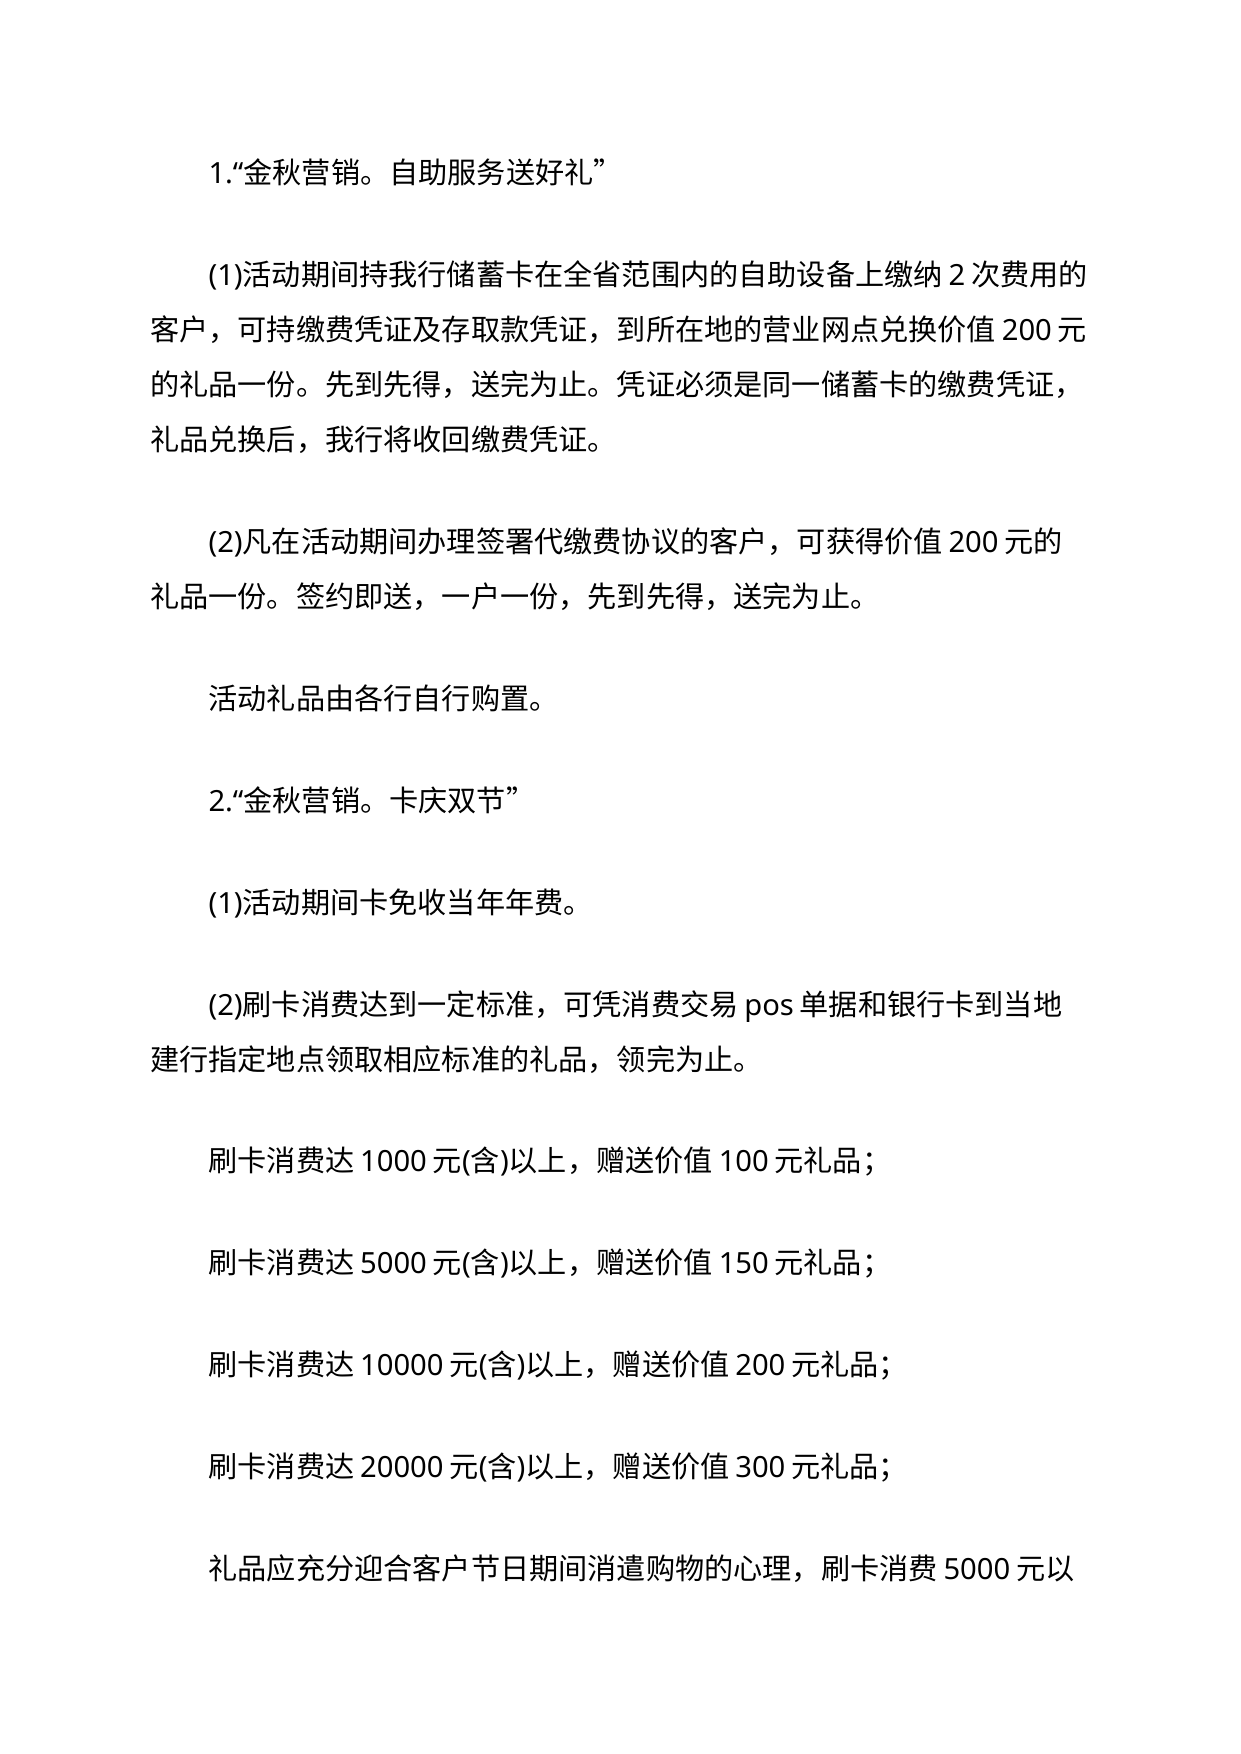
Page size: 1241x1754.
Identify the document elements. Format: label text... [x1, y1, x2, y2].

text (1)活动期间卡免收当年年费。 [150, 879, 1090, 922]
text 刷卡消费达1000元(含)以上，赠送价值100元礼品； [150, 1138, 1090, 1180]
text 2.“金秋营销。卡庆双节” [150, 777, 1090, 819]
text 刷卡消费达20000元(含)以上，赠送价值300元礼品； [150, 1444, 1090, 1486]
text (1)活动期间持我行储蓄卡在全省范围内的自助设备上缴纳2次费用的客户，可持缴费凭证及存取款凭证，到所在地的营业网点兑换价值200元的礼品一份。先到先得，送完为止。凭证必须是同一储蓄卡的缴费凭证，礼品兑换后，我行将收回缴费凭证。 [150, 252, 1090, 459]
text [150, 1546, 1090, 1588]
text (2)凡在活动期间办理签署代缴费协议的客户，可获得价值200元的礼品一份。签约即送，一户一份，先到先得，送完为止。 [150, 519, 1090, 616]
text (2)刷卡消费达到一定标准，可凭消费交易pos单据和银行卡到当地建行指定地点领取相应标准的礼品，领完为止。 [150, 981, 1090, 1078]
text 刷卡消费达10000元(含)以上，赠送价值200元礼品； [150, 1342, 1090, 1384]
text 刷卡消费达5000元(含)以上，赠送价值150元礼品； [150, 1240, 1090, 1282]
text 1.“金秋营销。自助服务送好礼” [150, 150, 1090, 192]
text 活动礼品由各行自行购置。 [150, 675, 1090, 718]
